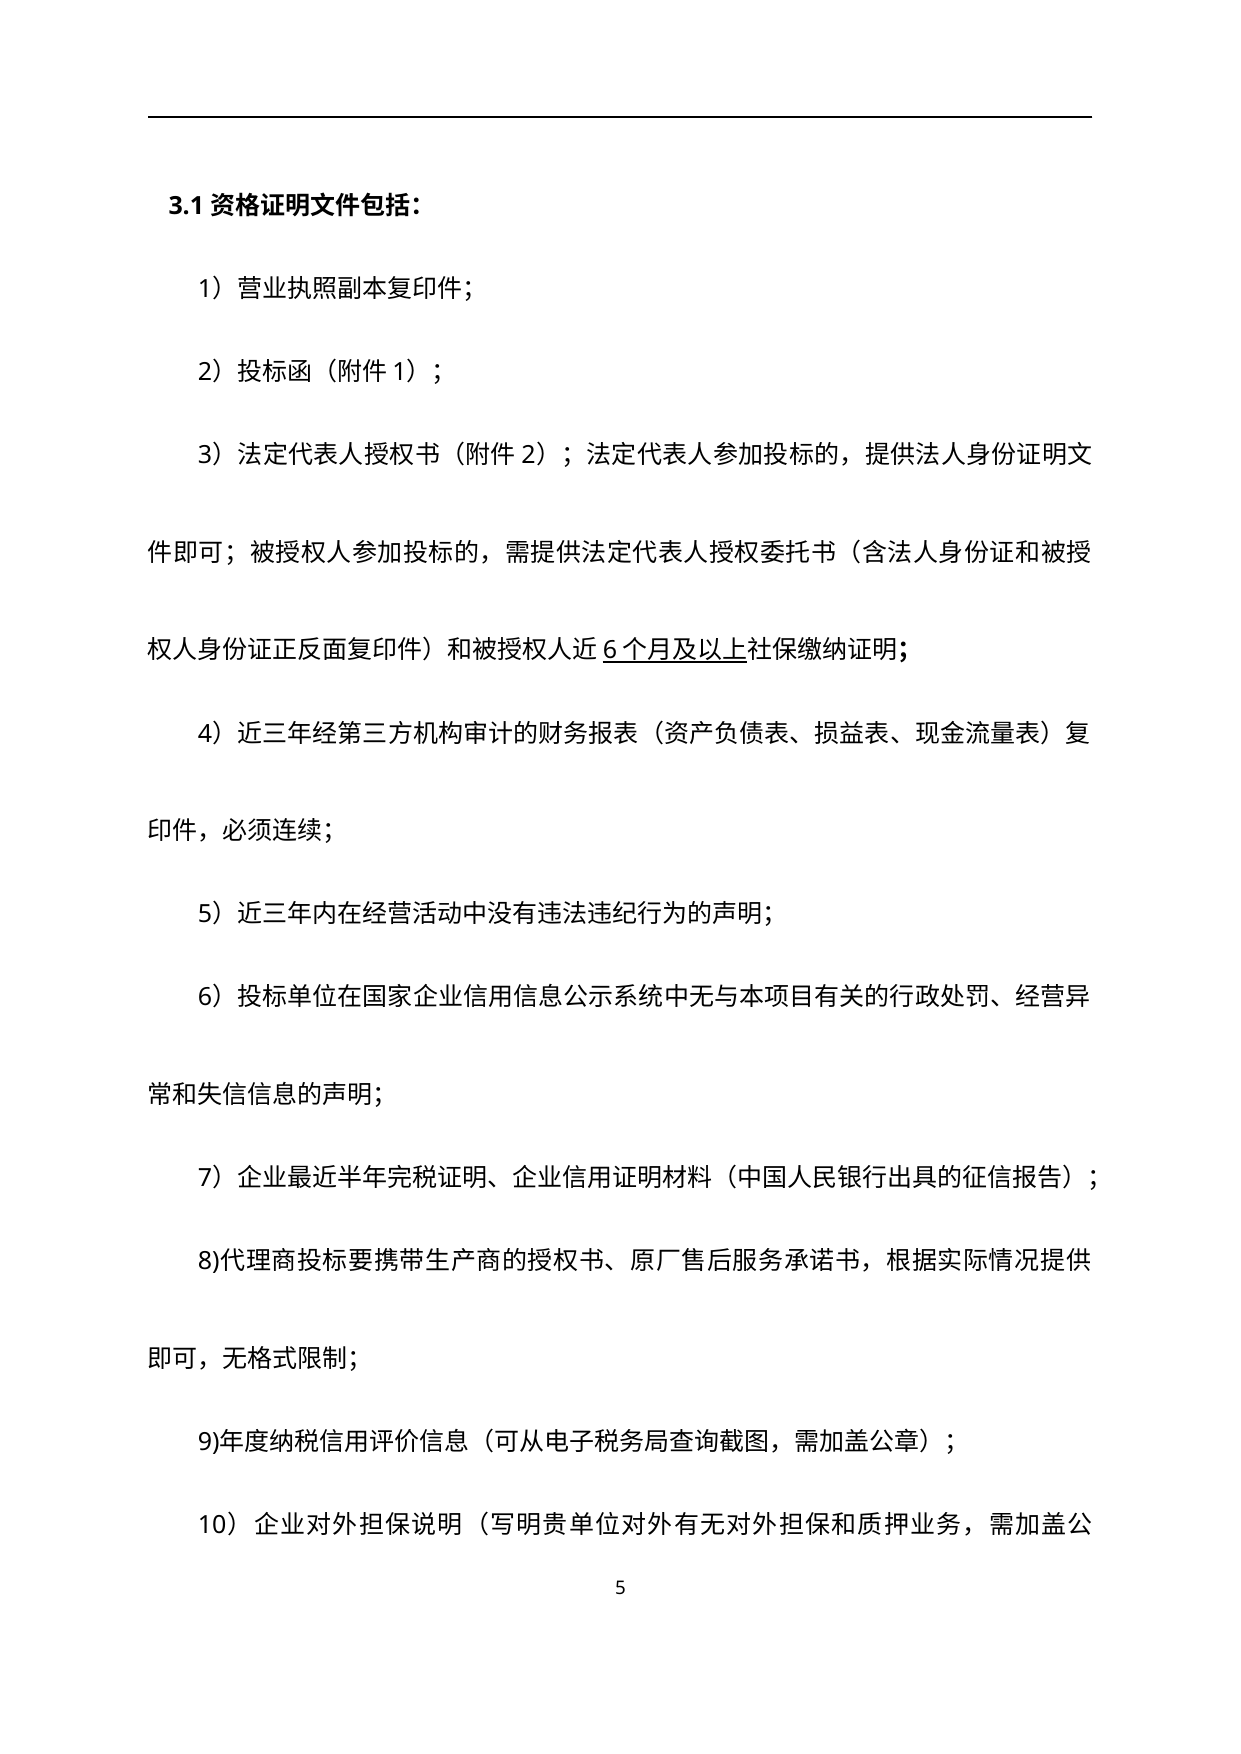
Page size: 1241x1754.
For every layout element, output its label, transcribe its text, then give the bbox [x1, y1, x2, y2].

text 5）近三年内在经营活动中没有违法违纪行为的声明； [148, 879, 1092, 944]
text 3）法定代表人授权书（附件2）；法定代表人参加投标的，提供法人身份证明文件即可；被授权人参加投标的，需提供法定代表人授权委托书（含法人身份证和被授权人身份证正反面复印件）和被授权人近6个月及以上社保缴纳证明； [148, 421, 1092, 681]
text 9)年度纳税信用评价信息（可从电子税务局查询截图，需加盖公章）； [148, 1407, 1092, 1472]
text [148, 1490, 1092, 1555]
text 8)代理商投标要携带生产商的授权书、原厂售后服务承诺书，根据实际情况提供即可，无格式限制； [148, 1226, 1092, 1389]
text 3.1 资格证明文件包括： [148, 171, 1092, 236]
text 1）营业执照副本复印件； [148, 254, 1092, 319]
text 2）投标函（附件1）； [148, 337, 1092, 402]
text 6）投标单位在国家企业信用信息公示系统中无与本项目有关的行政处罚、经营异常和失信信息的声明； [148, 962, 1092, 1125]
text 7）企业最近半年完税证明、企业信用证明材料（中国人民银行出具的征信报告）； [148, 1143, 1092, 1208]
text 4）近三年经第三方机构审计的财务报表（资产负债表、损益表、现金流量表）复印件，必须连续； [148, 699, 1092, 861]
